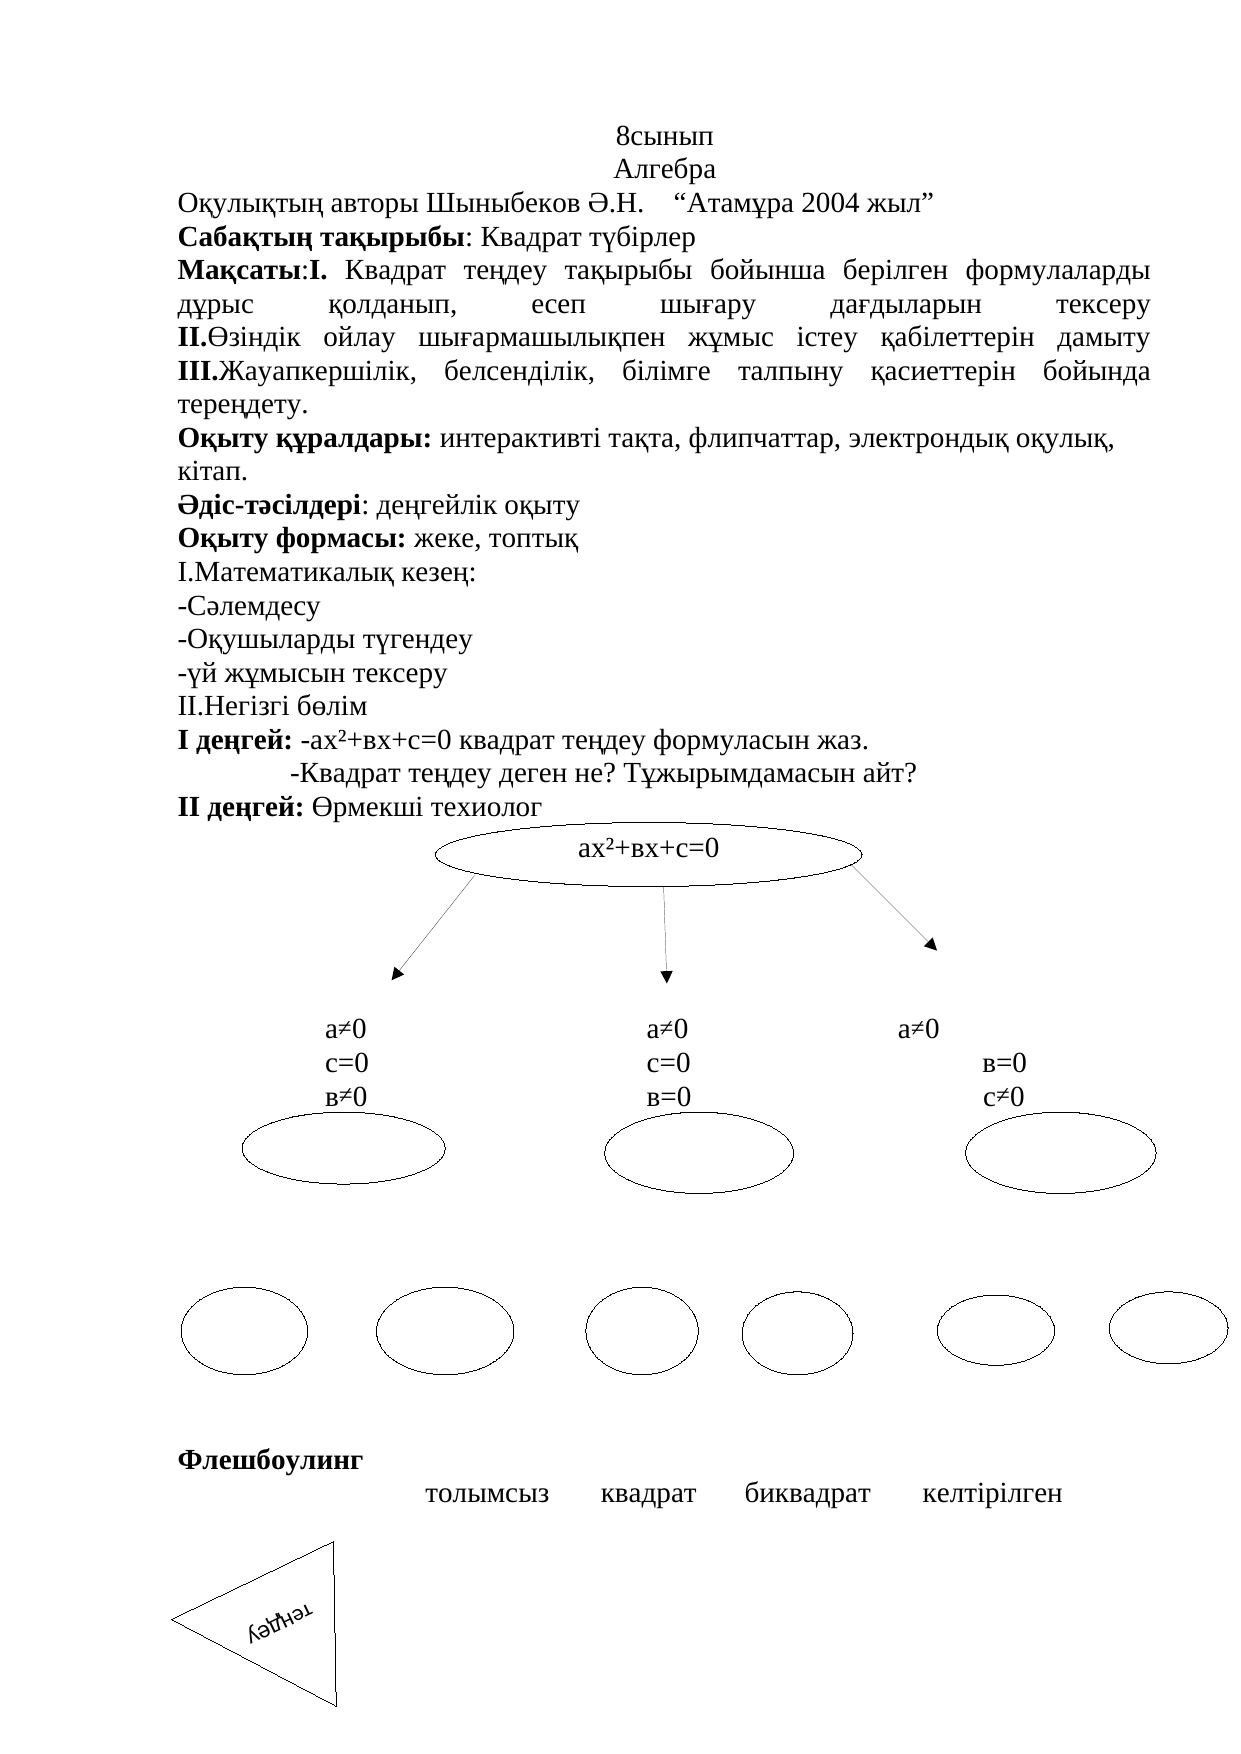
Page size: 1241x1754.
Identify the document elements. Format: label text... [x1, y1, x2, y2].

text с=0 с=0 в=0 [251, 1045, 1152, 1079]
text а0 а0 а0 [177, 1012, 1152, 1045]
text ІІ деңгей: Өрмекші техиолог [177, 789, 1152, 822]
text -Квадрат теңдеу деген не? Тұжырымдамасын айт? [177, 755, 1152, 789]
text Оқыту формасы: жеке, топтық [177, 521, 1152, 554]
text ІІ.Негізгі бөлім [177, 688, 1152, 722]
text Сабақтың тақырыбы: Квадрат түбірлер [177, 219, 1152, 252]
text Мақсаты:І. Квадрат теңдеу тақырыбы бойынша берілген формулаларды дұрыс қолданып, есеп шығару дағдыларын тексеру ІІ.Өзіндік ойлау шығармашылықпен жұмыс істеу қабілеттерін дамыту ІІІ.Жауапкершілік, белсенділік, білімге талпыну қасиеттерін бойында тереңдету. [177, 252, 1152, 420]
text 8сынып [177, 118, 1152, 152]
text Оқыту құралдары: интерактивті тақта, флипчаттар, электрондық оқулық, кітап. [177, 420, 1152, 487]
text І деңгей: -ах²+вх+с=0 квадрат теңдеу формуласын жаз. [177, 722, 1152, 755]
text І.Математикалық кезең: -Сәлемдесу -Оқушыларды түгендеу -үй жұмысын тексеру [177, 554, 1152, 688]
text в0 в=0 с0 [177, 1079, 1152, 1112]
text Оқулықтың авторы Шыныбеков Ә.Н. “Атамұра 2004 жыл” [177, 185, 1152, 219]
text Әдіс-тәсілдері: деңгейлік оқыту [177, 487, 1152, 521]
text Алгебра [177, 152, 1152, 185]
text Флешбоулинг [177, 1442, 1152, 1475]
text толымсыз квадрат биквадрат келтірілген [177, 1475, 1152, 1509]
